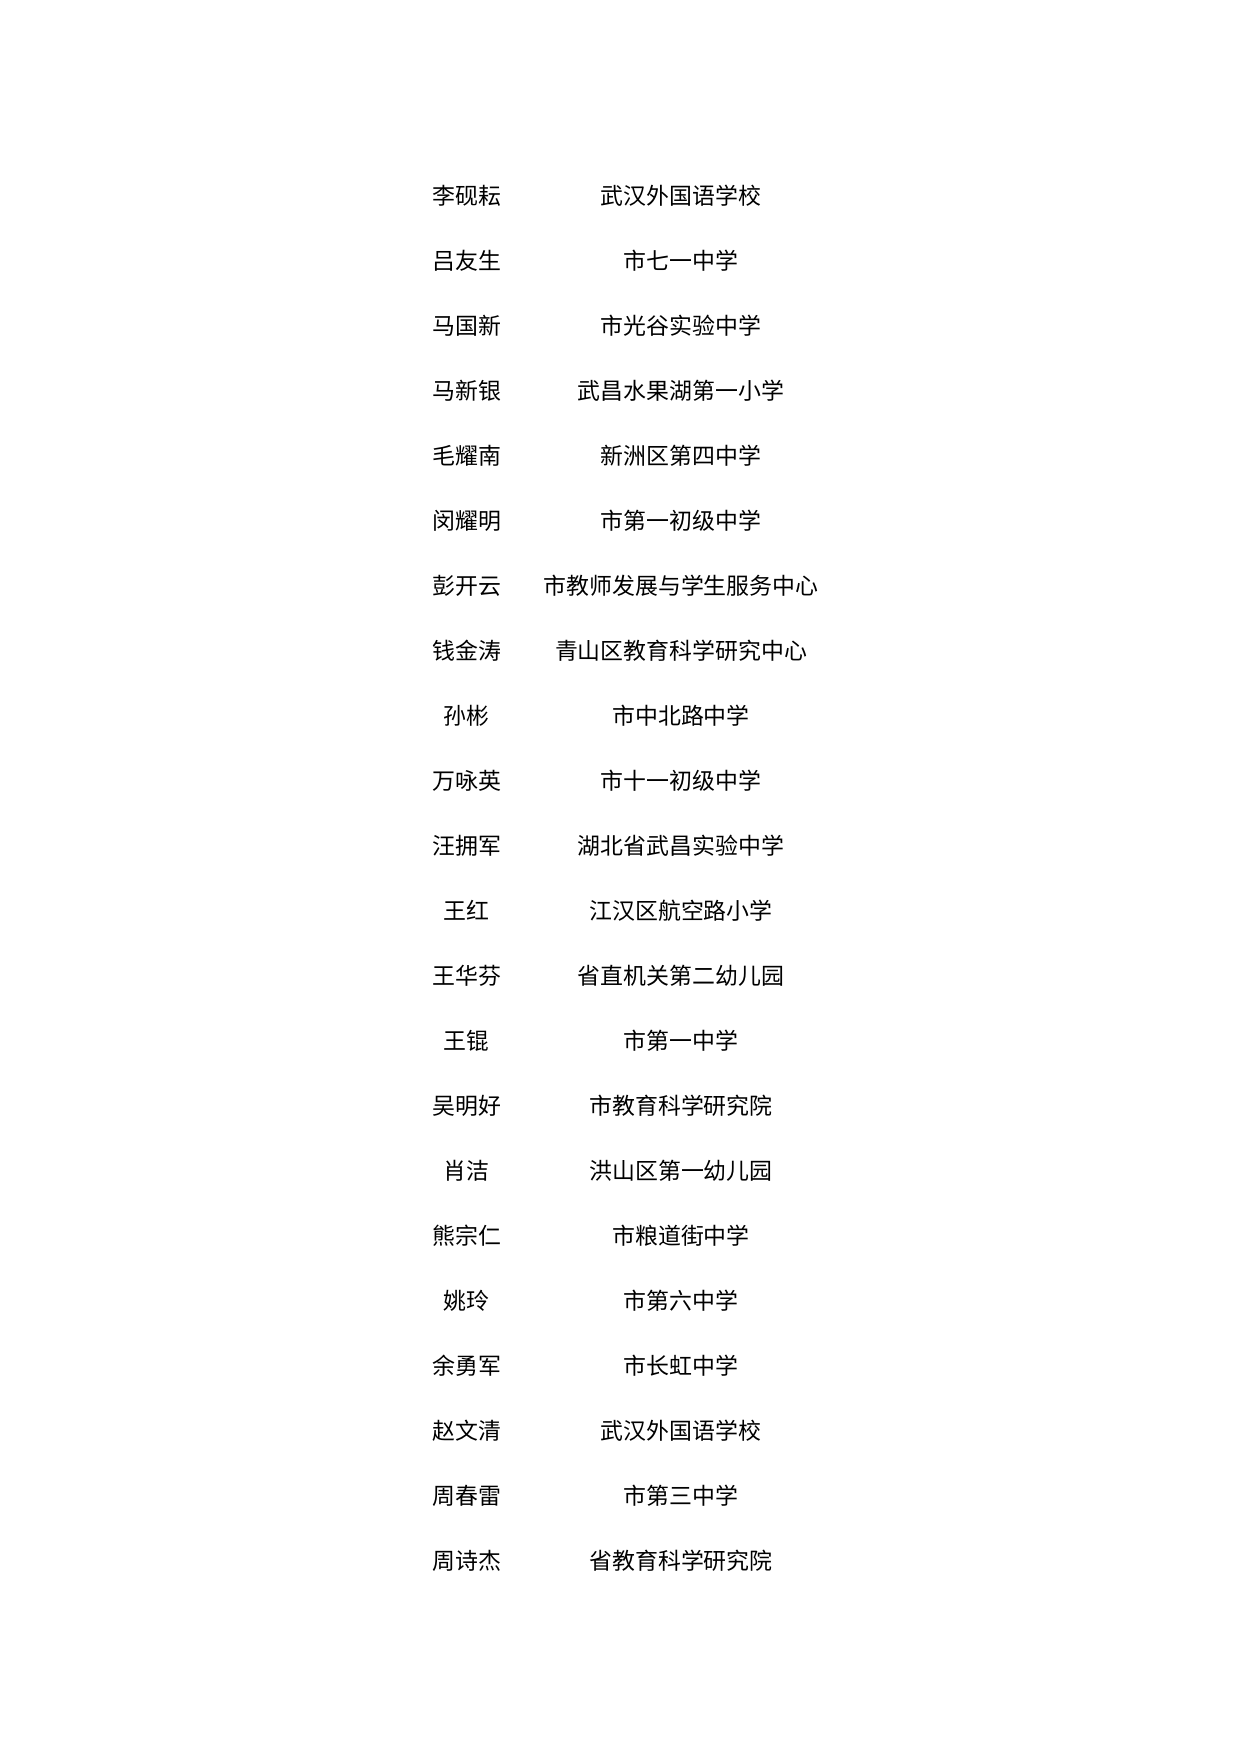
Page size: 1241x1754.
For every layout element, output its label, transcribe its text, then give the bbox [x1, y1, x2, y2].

table_cell 闵耀明 [406, 487, 527, 552]
table_cell 姚玲 [406, 1267, 527, 1332]
table_cell 市粮道街中学 [527, 1202, 834, 1267]
table_cell 吕友生 [406, 227, 527, 292]
table_cell 市光谷实验中学 [527, 292, 834, 357]
table_cell 市第一初级中学 [527, 487, 834, 552]
table_cell 市七一中学 [527, 227, 834, 292]
table_cell 李砚耘 [406, 162, 527, 227]
table_cell 湖北省武昌实验中学 [527, 812, 834, 877]
table_cell 市长虹中学 [527, 1332, 834, 1397]
table_cell 肖洁 [406, 1137, 527, 1202]
table_cell 彭开云 [406, 552, 527, 617]
table_cell 武汉外国语学校 [527, 162, 834, 227]
table_cell 新洲区第四中学 [527, 422, 834, 487]
table_cell 熊宗仁 [406, 1202, 527, 1267]
table_cell 省教育科学研究院 [527, 1527, 834, 1592]
table_cell 市第六中学 [527, 1267, 834, 1332]
table_cell 市中北路中学 [527, 682, 834, 747]
table_cell 江汉区航空路小学 [527, 877, 834, 942]
table_cell 余勇军 [406, 1332, 527, 1397]
table_cell 马新银 [406, 357, 527, 422]
table_cell 市教师发展与学生服务中心 [527, 552, 834, 617]
table_cell 毛耀南 [406, 422, 527, 487]
table_cell 武昌水果湖第一小学 [527, 357, 834, 422]
table_cell 钱金涛 [406, 617, 527, 682]
table_cell 市教育科学研究院 [527, 1072, 834, 1137]
table_cell 万咏英 [406, 747, 527, 812]
table_cell 武汉外国语学校 [527, 1397, 834, 1462]
table_cell 赵文清 [406, 1397, 527, 1462]
table_cell 马国新 [406, 292, 527, 357]
table_cell 王红 [406, 877, 527, 942]
table_cell 市十一初级中学 [527, 747, 834, 812]
table_cell 洪山区第一幼儿园 [527, 1137, 834, 1202]
table_cell 青山区教育科学研究中心 [527, 617, 834, 682]
table_cell 孙彬 [406, 682, 527, 747]
table_cell 周诗杰 [406, 1527, 527, 1592]
table_cell 周春雷 [406, 1462, 527, 1527]
table_cell 省直机关第二幼儿园 [527, 942, 834, 1007]
table_cell 市第一中学 [527, 1007, 834, 1072]
table_cell 汪拥军 [406, 812, 527, 877]
table_cell 市第三中学 [527, 1462, 834, 1527]
table_cell 王华芬 [406, 942, 527, 1007]
table_cell 吴明好 [406, 1072, 527, 1137]
table_cell 王锟 [406, 1007, 527, 1072]
